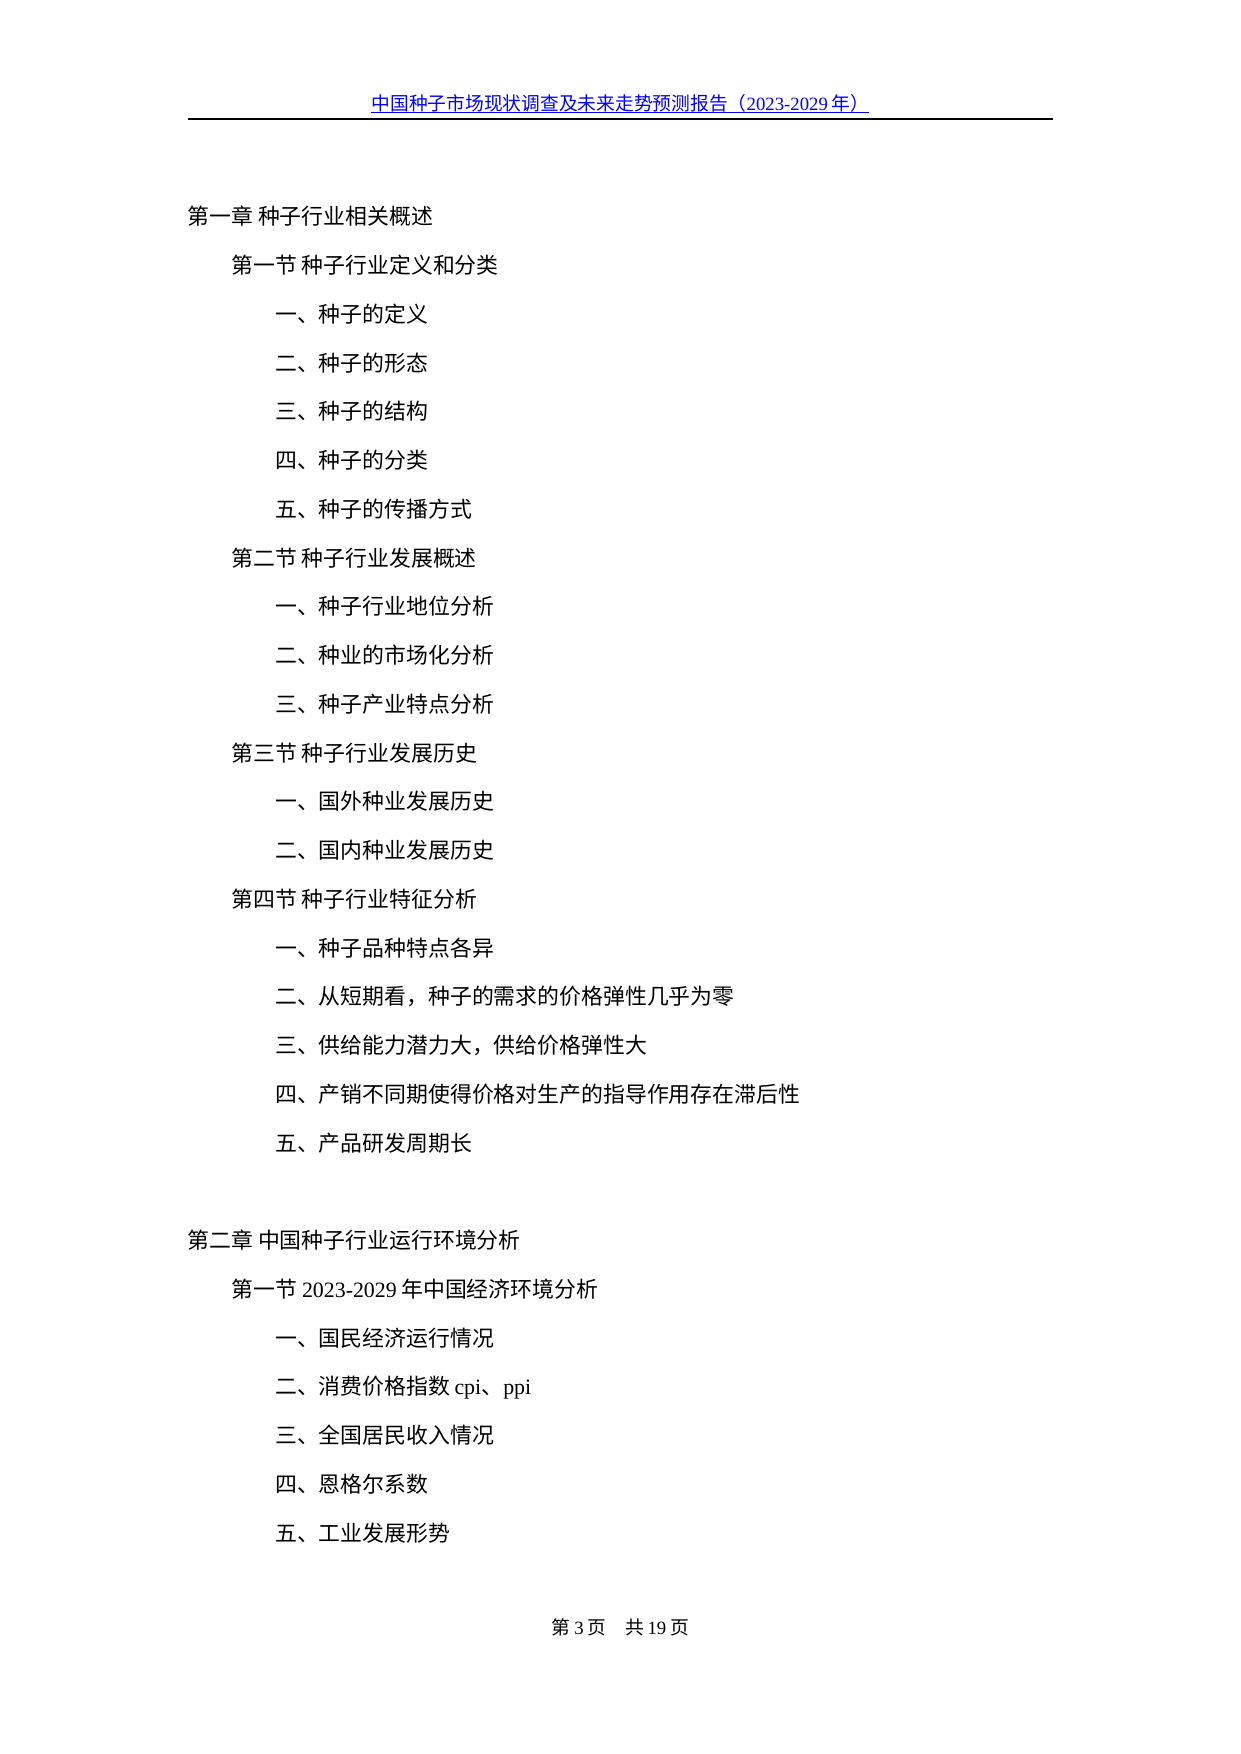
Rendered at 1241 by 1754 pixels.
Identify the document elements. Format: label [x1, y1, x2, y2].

text [187, 150, 1053, 1548]
